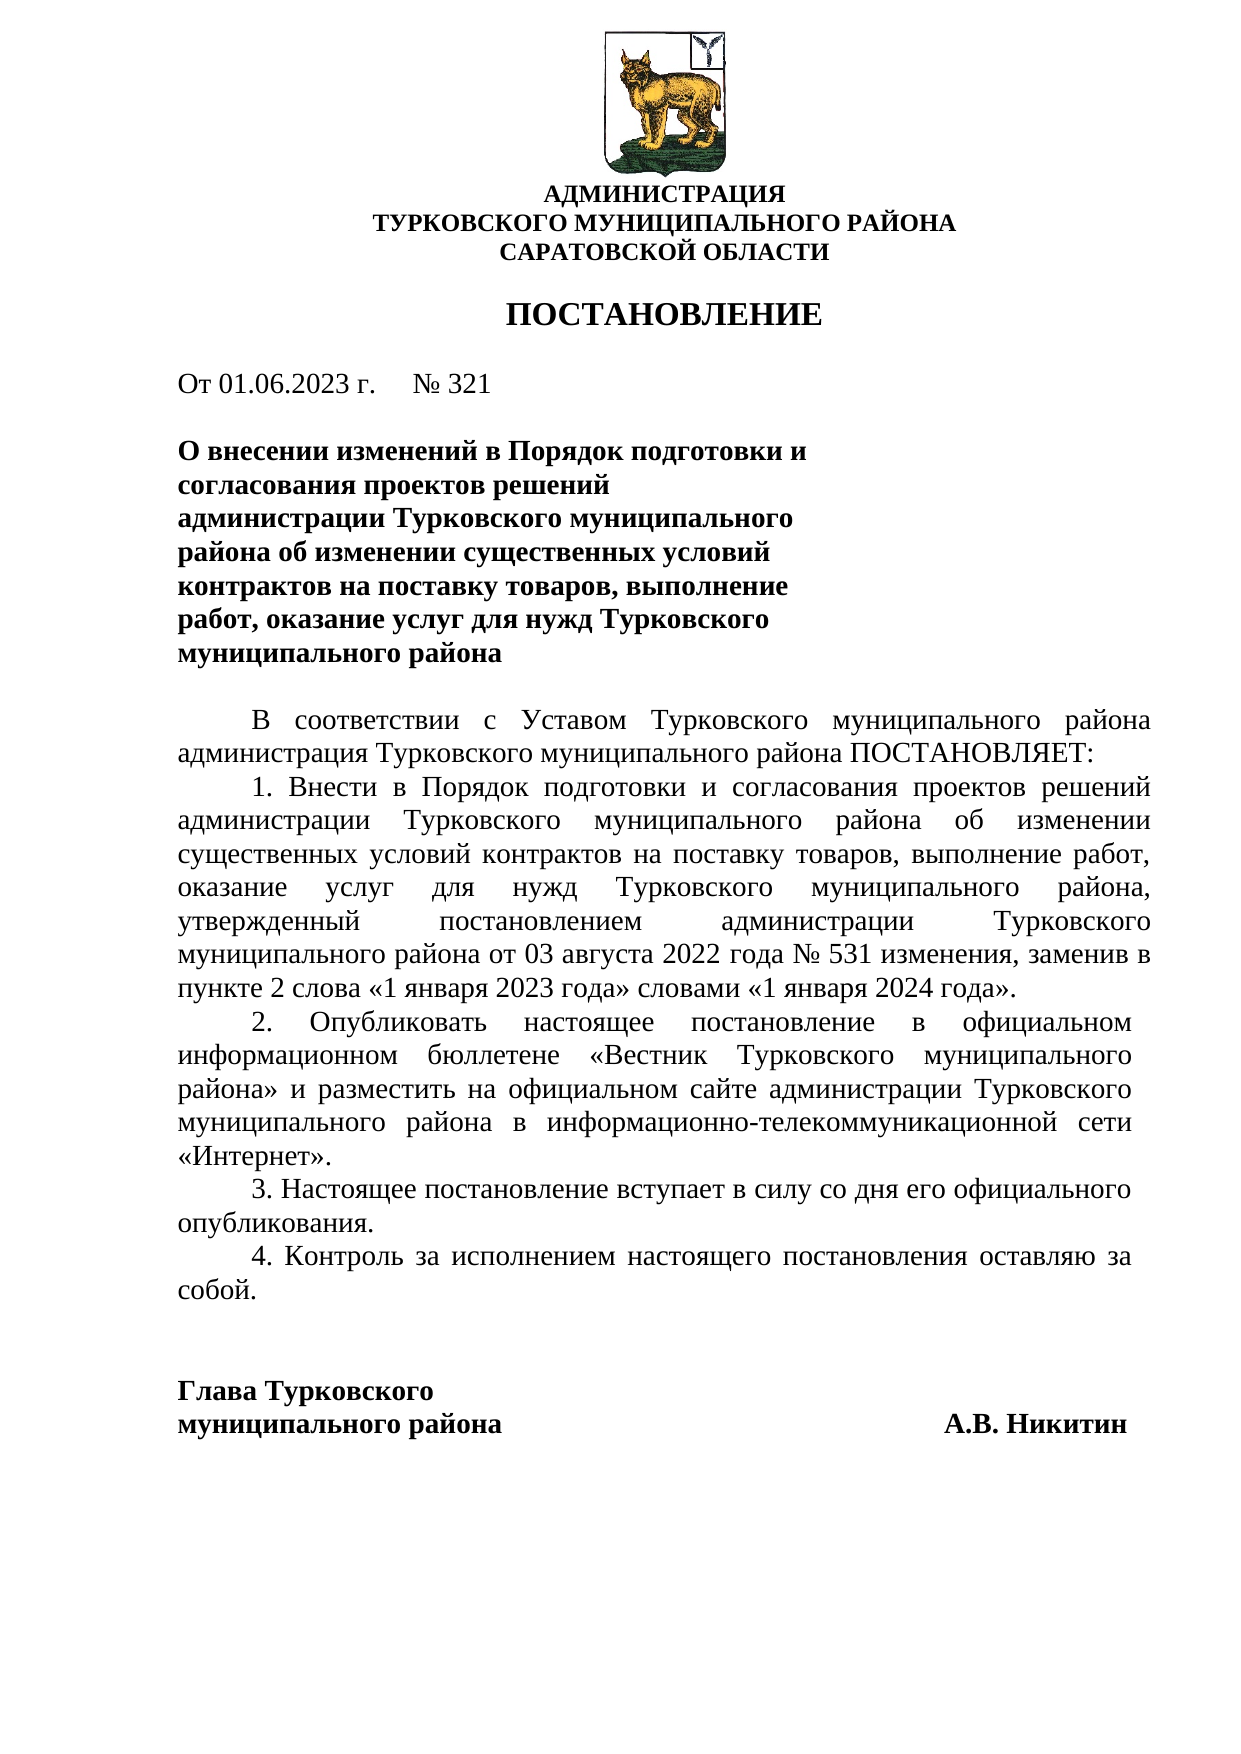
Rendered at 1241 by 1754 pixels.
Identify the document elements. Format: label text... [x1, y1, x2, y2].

text От 01.06.2023 г. № 321 [177, 366, 1152, 400]
text муниципального района А.В. Никитин [177, 1406, 1152, 1440]
picture [601, 29, 727, 180]
text АДМИНИСТРАЦИЯ [177, 179, 1152, 208]
text 2. Опубликовать настоящее постановление в официальном информационном бюллетене «Вестник Турковского муниципального района» и разместить на официальном сайте администрации Турковского муниципального района в информационно-телекоммуникационной сети «Интернет». [177, 1004, 1133, 1171]
text САРАТОВСКОЙ ОБЛАСТИ [177, 237, 1152, 266]
text 3. Настоящее постановление вступает в силу со дня его официального опубликования. [177, 1171, 1133, 1238]
text В соответствии с Уставом Турковского муниципального района администрация Турковского муниципального района ПОСТАНОВЛЯЕТ: [177, 702, 1152, 769]
text Глава Турковского [177, 1373, 1152, 1406]
subtitle ПОСТАНОВЛЕНИЕ [177, 294, 1152, 333]
text 1. Внести в Порядок подготовки и согласования проектов решений администрации Турковского муниципального района об изменении существенных условий контрактов на поставку товаров, выполнение работ, оказание услуг для нужд Турковского муниципального района, утвержденный постановлением администрации Турковского муниципального района от 03 августа 2022 года № 531 изменения, заменив в пункте 2 слова «1 января 2023 года» словами «1 января 2024 года». [177, 769, 1152, 1004]
text О внесении изменений в Порядок подготовки и согласования проектов решений администрации Турковского муниципального района об изменении существенных условий контрактов на поставку товаров, выполнение работ, оказание услуг для нужд Турковского муниципального района [177, 433, 812, 668]
text ТУРКОВСКОГО МУНИЦИПАЛЬНОГО РАЙОНА [177, 208, 1152, 237]
text 4. Контроль за исполнением настоящего постановления оставляю за собой. [177, 1238, 1133, 1306]
